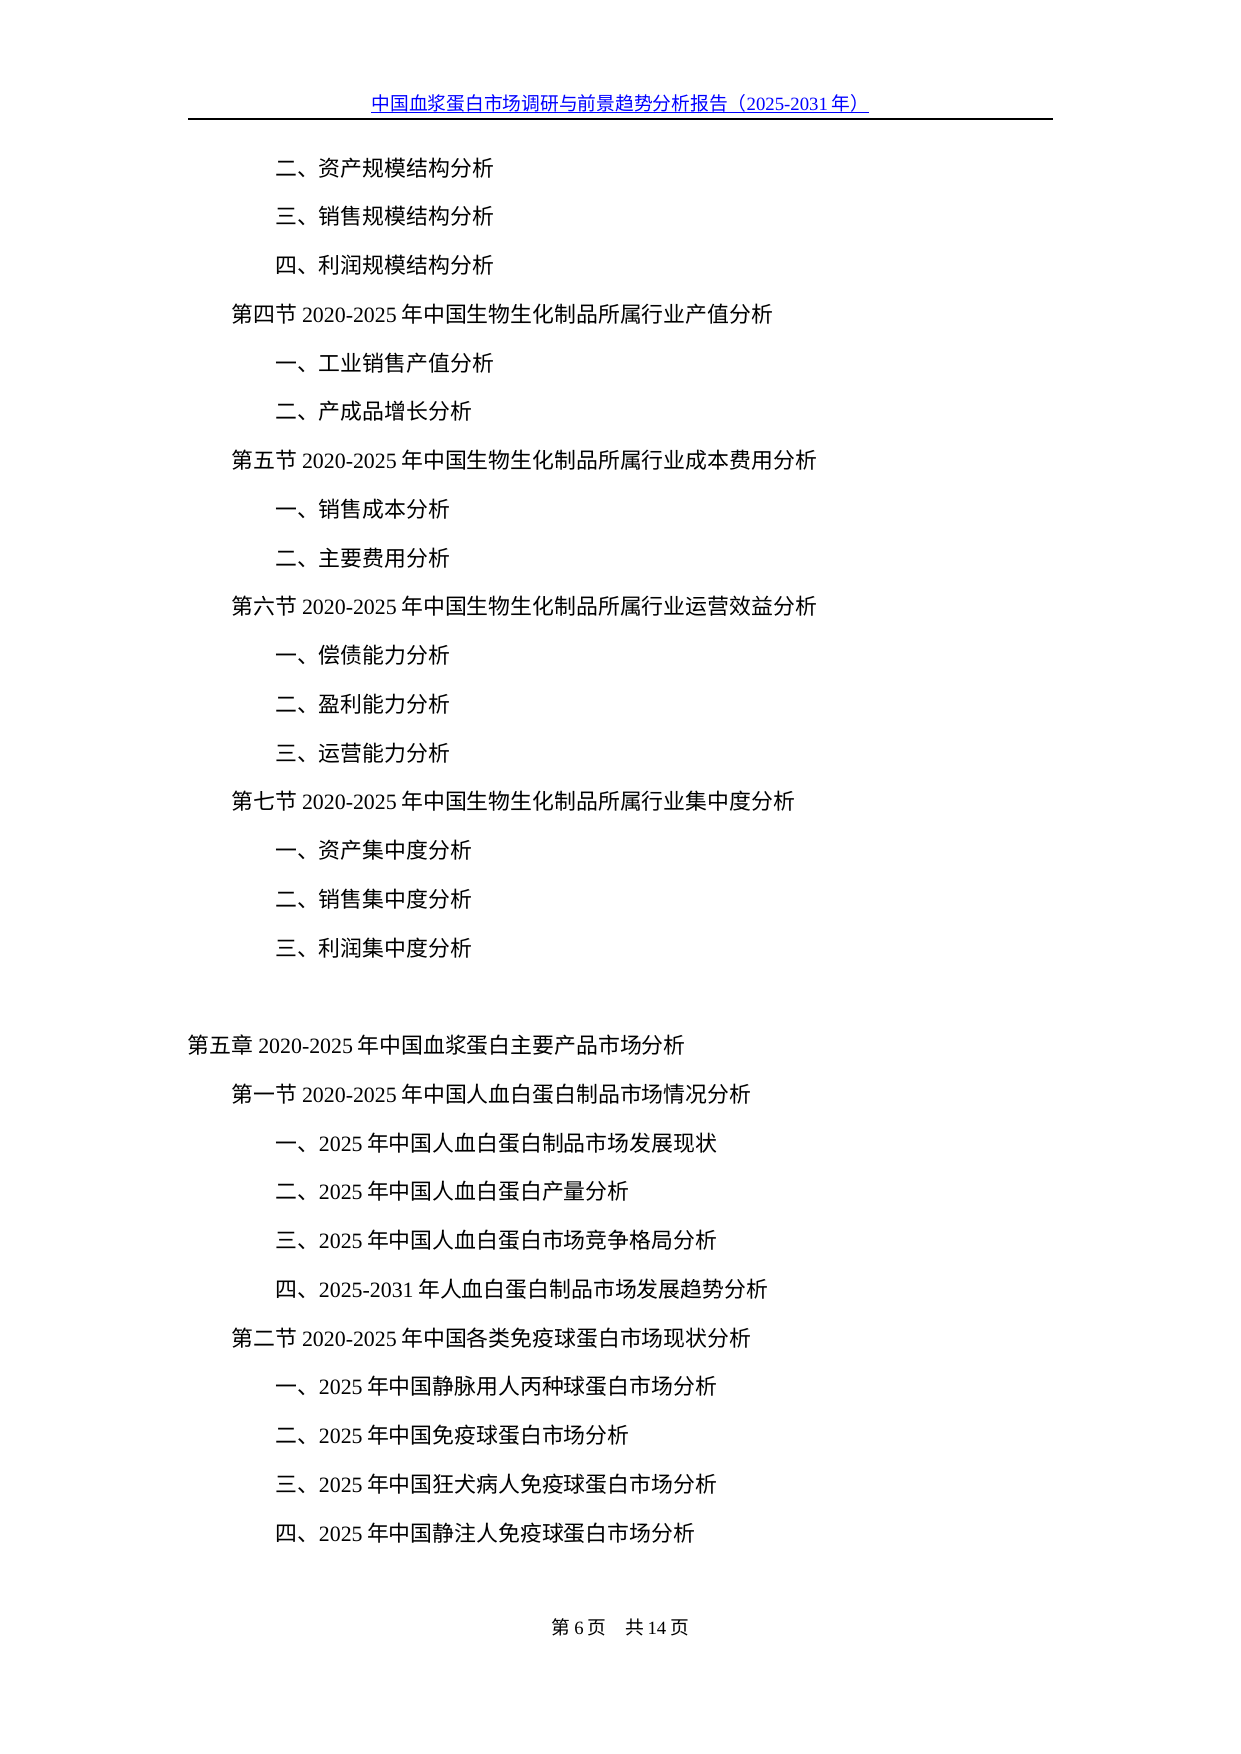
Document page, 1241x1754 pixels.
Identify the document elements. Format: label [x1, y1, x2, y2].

text [187, 150, 1053, 1548]
